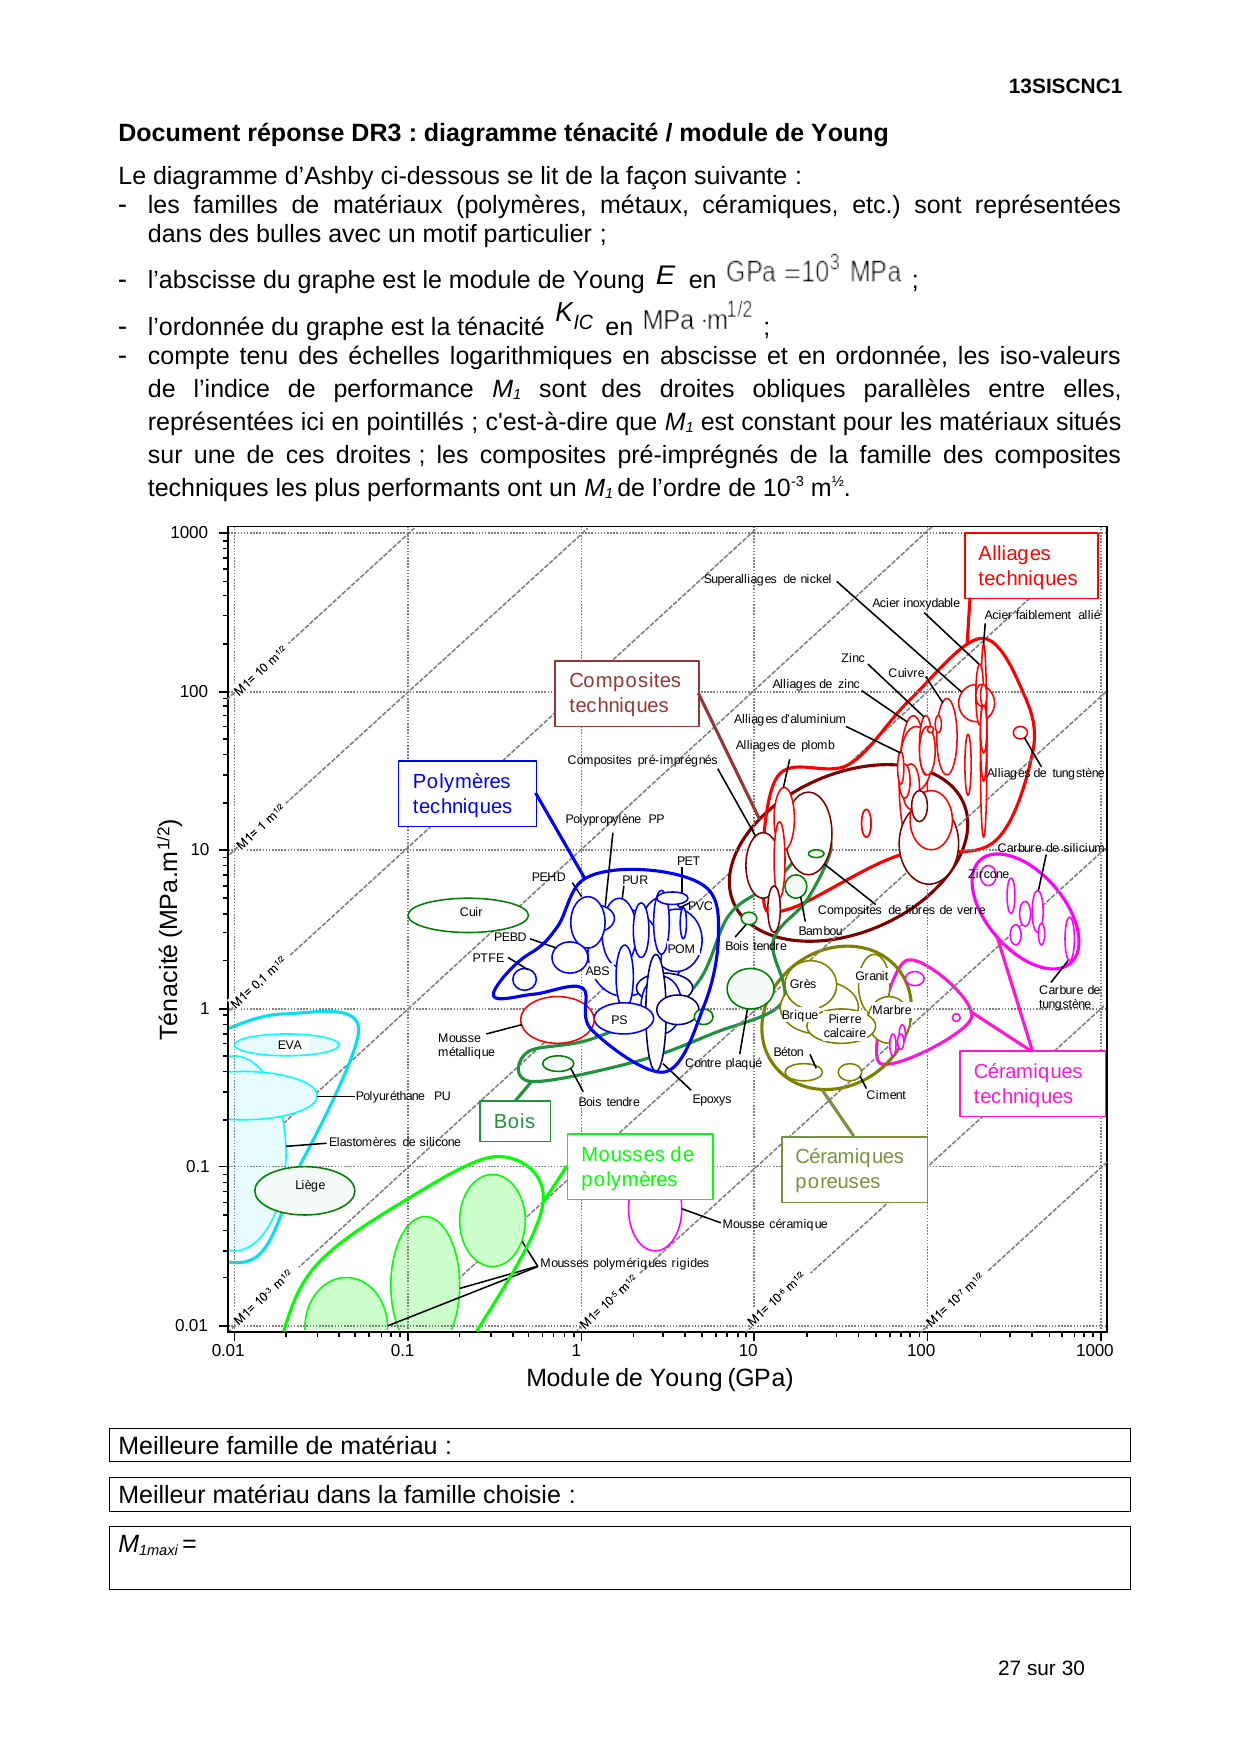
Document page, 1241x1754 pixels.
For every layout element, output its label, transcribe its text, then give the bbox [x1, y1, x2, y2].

text Meilleur matériau dans la famille choisie : [110, 1478, 1130, 1511]
text M1maxi = [110, 1527, 1130, 1558]
text Le diagramme d’Ashby ci-dessous se lit de la façon suivante : [118, 161, 1122, 190]
text Meilleure famille de matériau : [110, 1429, 1130, 1461]
text l’abscisse du graphe est le module de Young en ; [118, 248, 1122, 294]
text compte tenu des échelles logarithmiques en abscisse et en ordonnée, les iso-valeurs de l’indice de performance M1 sont des droites obliques parallèles entre elles, représentées ici en pointillés ; c'est-à-dire que M1 est constant pour les matériaux situés sur une de ces droites ; les composites pré-imprégnés de la famille des composites techniques les plus performants ont un M1 de l’ordre de 10-3 m½. [118, 341, 1122, 502]
text l’ordonnée du graphe est la ténacité en ; [118, 294, 1122, 341]
text les familles de matériaux (polymères, métaux, céramiques, etc.) sont représentées dans des bulles avec un motif particulier ; [118, 190, 1122, 248]
text Document réponse DR3 : diagramme ténacité / module de Young [118, 118, 1122, 147]
